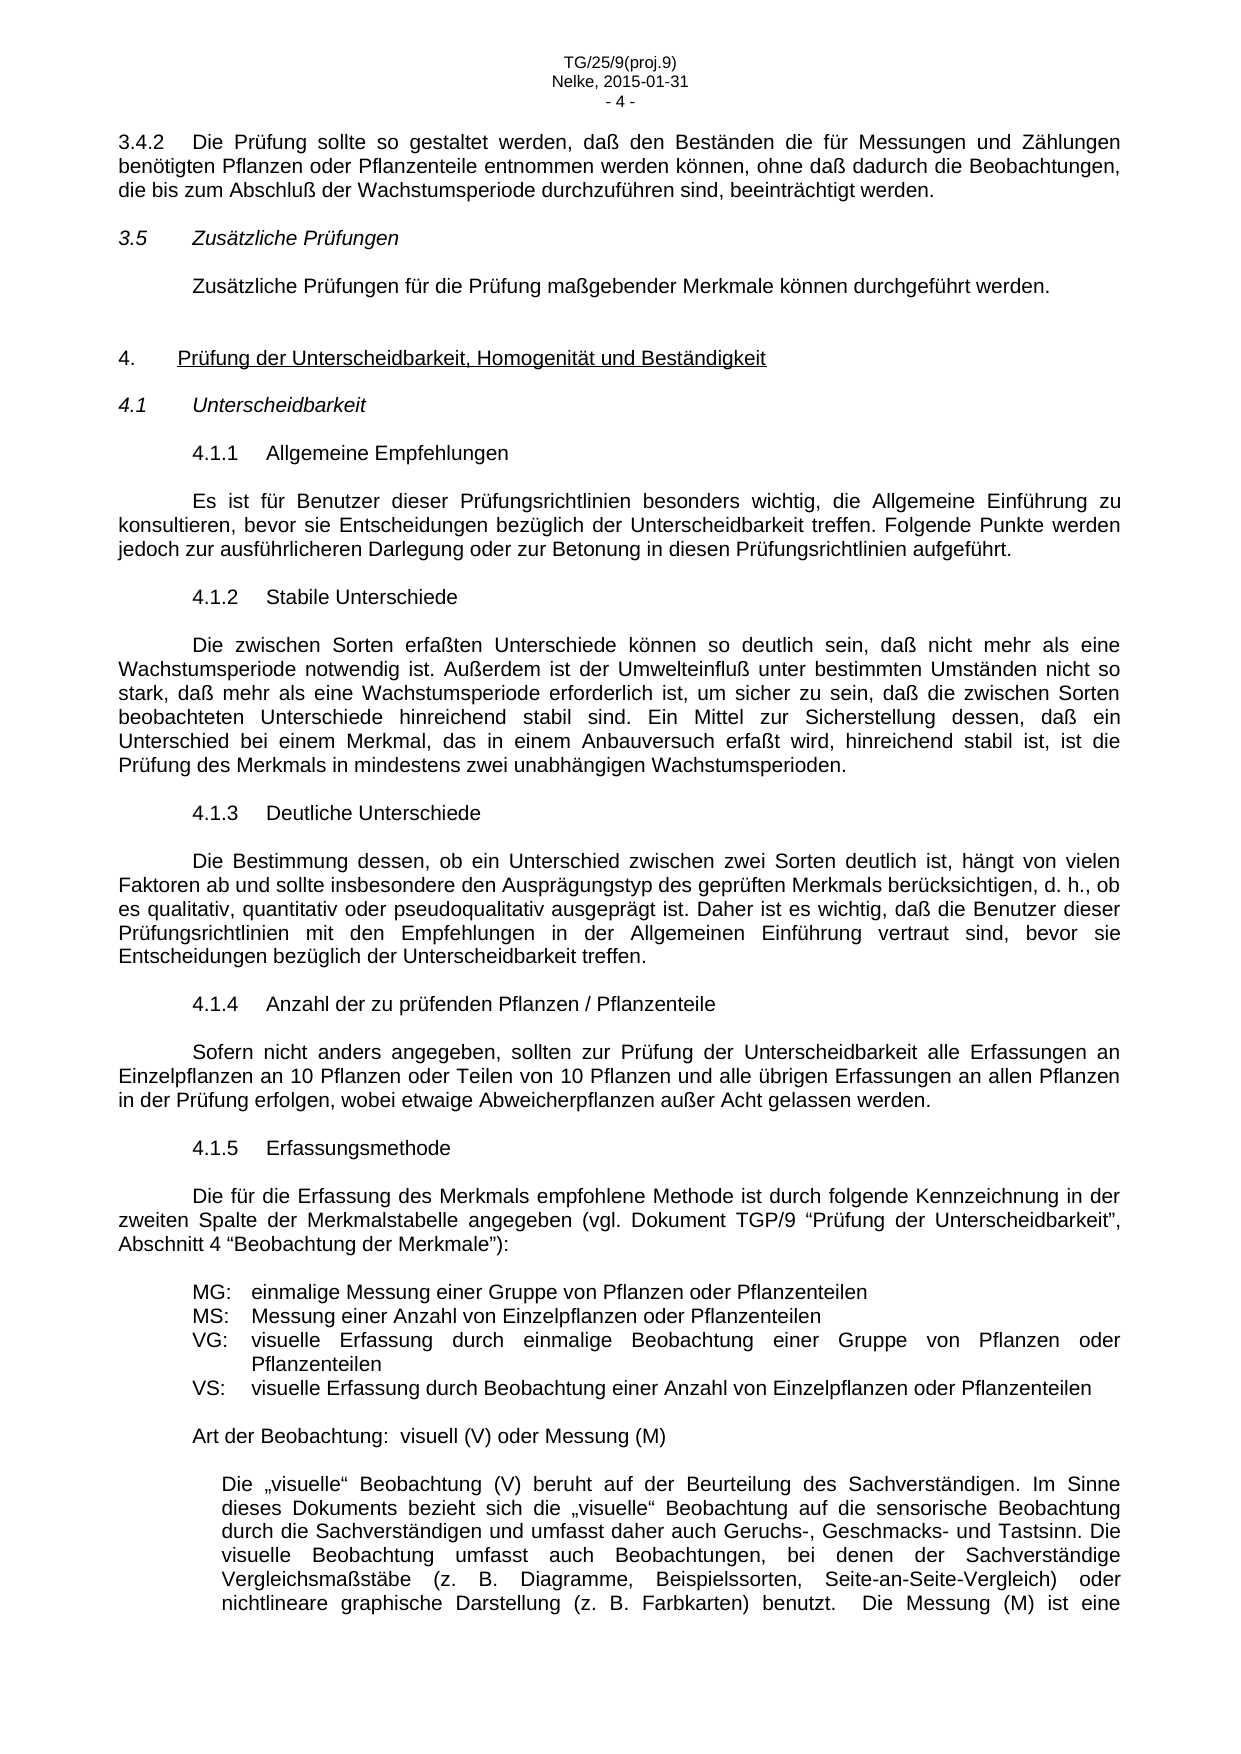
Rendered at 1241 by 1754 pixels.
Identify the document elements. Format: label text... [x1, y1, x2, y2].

subtitle 4.1.4 Anzahl der zu prüfenden Pflanzen / Pflanzenteile [192, 992, 1122, 1016]
text MG: einmalige Messung einer Gruppe von Pflanzen oder Pflanzenteilen [192, 1280, 1122, 1304]
text 3.4.2 Die Prüfung sollte so gestaltet werden, daß den Beständen die für Messungen und Zählungen benötigten Pflanzen oder Pflanzenteile entnommen werden können, ohne daß dadurch die Beobachtungen, die bis zum Abschluß der Wachstumsperiode durchzuführen sind, beeinträchtigt werden. [118, 130, 1122, 202]
subtitle 4.1 Unterscheidbarkeit [118, 393, 1122, 417]
text VS: visuelle Erfassung durch Beobachtung einer Anzahl von Einzelpflanzen oder Pflanzenteilen [192, 1376, 1122, 1399]
text Es ist für Benutzer dieser Prüfungsrichtlinien besonders wichtig, die Allgemeine Einführung zu konsultieren, bevor sie Entscheidungen bezüglich der Unterscheidbarkeit treffen. Folgende Punkte werden jedoch zur ausführlicheren Darlegung oder zur Betonung in diesen Prüfungsrichtlinien aufgeführt. [118, 489, 1122, 561]
text Die zwischen Sorten erfaßten Unterschiede können so deutlich sein, daß nicht mehr als eine Wachstumsperiode notwendig ist. Außerdem ist der Umwelteinfluß unter bestimmten Umständen nicht so stark, daß mehr als eine Wachstumsperiode erforderlich ist, um sicher zu sein, daß die zwischen Sorten beobachteten Unterschiede hinreichend stabil sind. Ein Mittel zur Sicherstellung dessen, daß ein Unterschied bei einem Merkmal, das in einem Anbauversuch erfaßt wird, hinreichend stabil ist, ist die Prüfung des Merkmals in mindestens zwei unabhängigen Wachstumsperioden. [118, 633, 1122, 777]
subtitle 3.5 Zusätzliche Prüfungen [118, 226, 1122, 249]
subtitle 4.1.5 Erfassungsmethode [192, 1136, 1122, 1160]
subtitle Prüfung der Unterscheidbarkeit, Homogenität und Beständigkeit [118, 345, 1122, 369]
subtitle 4.1.1 Allgemeine Empfehlungen [192, 441, 1122, 465]
subtitle 4.1.3 Deutliche Unterschiede [192, 801, 1122, 824]
text Zusätzliche Prüfungen für die Prüfung maßgebender Merkmale können durchgeführt werden. [118, 273, 1122, 297]
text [221, 1471, 1122, 1615]
text Art der Beobachtung: visuell (V) oder Messung (M) [192, 1423, 1122, 1447]
subtitle 4.1.2 Stabile Unterschiede [192, 585, 1122, 609]
text Die für die Erfassung des Merkmals empfohlene Methode ist durch folgende Kennzeichnung in der zweiten Spalte der Merkmalstabelle angegeben (vgl. Dokument TGP/9 “Prüfung der Unterscheidbarkeit”, Abschnitt 4 “Beobachtung der Merkmale”): [118, 1184, 1122, 1256]
text VG: visuelle Erfassung durch einmalige Beobachtung einer Gruppe von Pflanzen oder Pflanzenteilen [192, 1328, 1122, 1376]
text MS: Messung einer Anzahl von Einzelpflanzen oder Pflanzenteilen [192, 1304, 1122, 1328]
text Die Bestimmung dessen, ob ein Unterschied zwischen zwei Sorten deutlich ist, hängt von vielen Faktoren ab und sollte insbesondere den Ausprägungstyp des geprüften Merkmals berücksichtigen, d. h., ob es qualitativ, quantitativ oder pseudoqualitativ ausgeprägt ist. Daher ist es wichtig, daß die Benutzer dieser Prüfungsrichtlinien mit den Empfehlungen in der Allgemeinen Einführung vertraut sind, bevor sie Entscheidungen bezüglich der Unterscheidbarkeit treffen. [118, 848, 1122, 968]
text Sofern nicht anders angegeben, sollten zur Prüfung der Unterscheidbarkeit alle Erfassungen an Einzelpflanzen an 10 Pflanzen oder Teilen von 10 Pflanzen und alle übrigen Erfassungen an allen Pflanzen in der Prüfung erfolgen, wobei etwaige Abweicherpflanzen außer Acht gelassen werden. [118, 1040, 1122, 1112]
